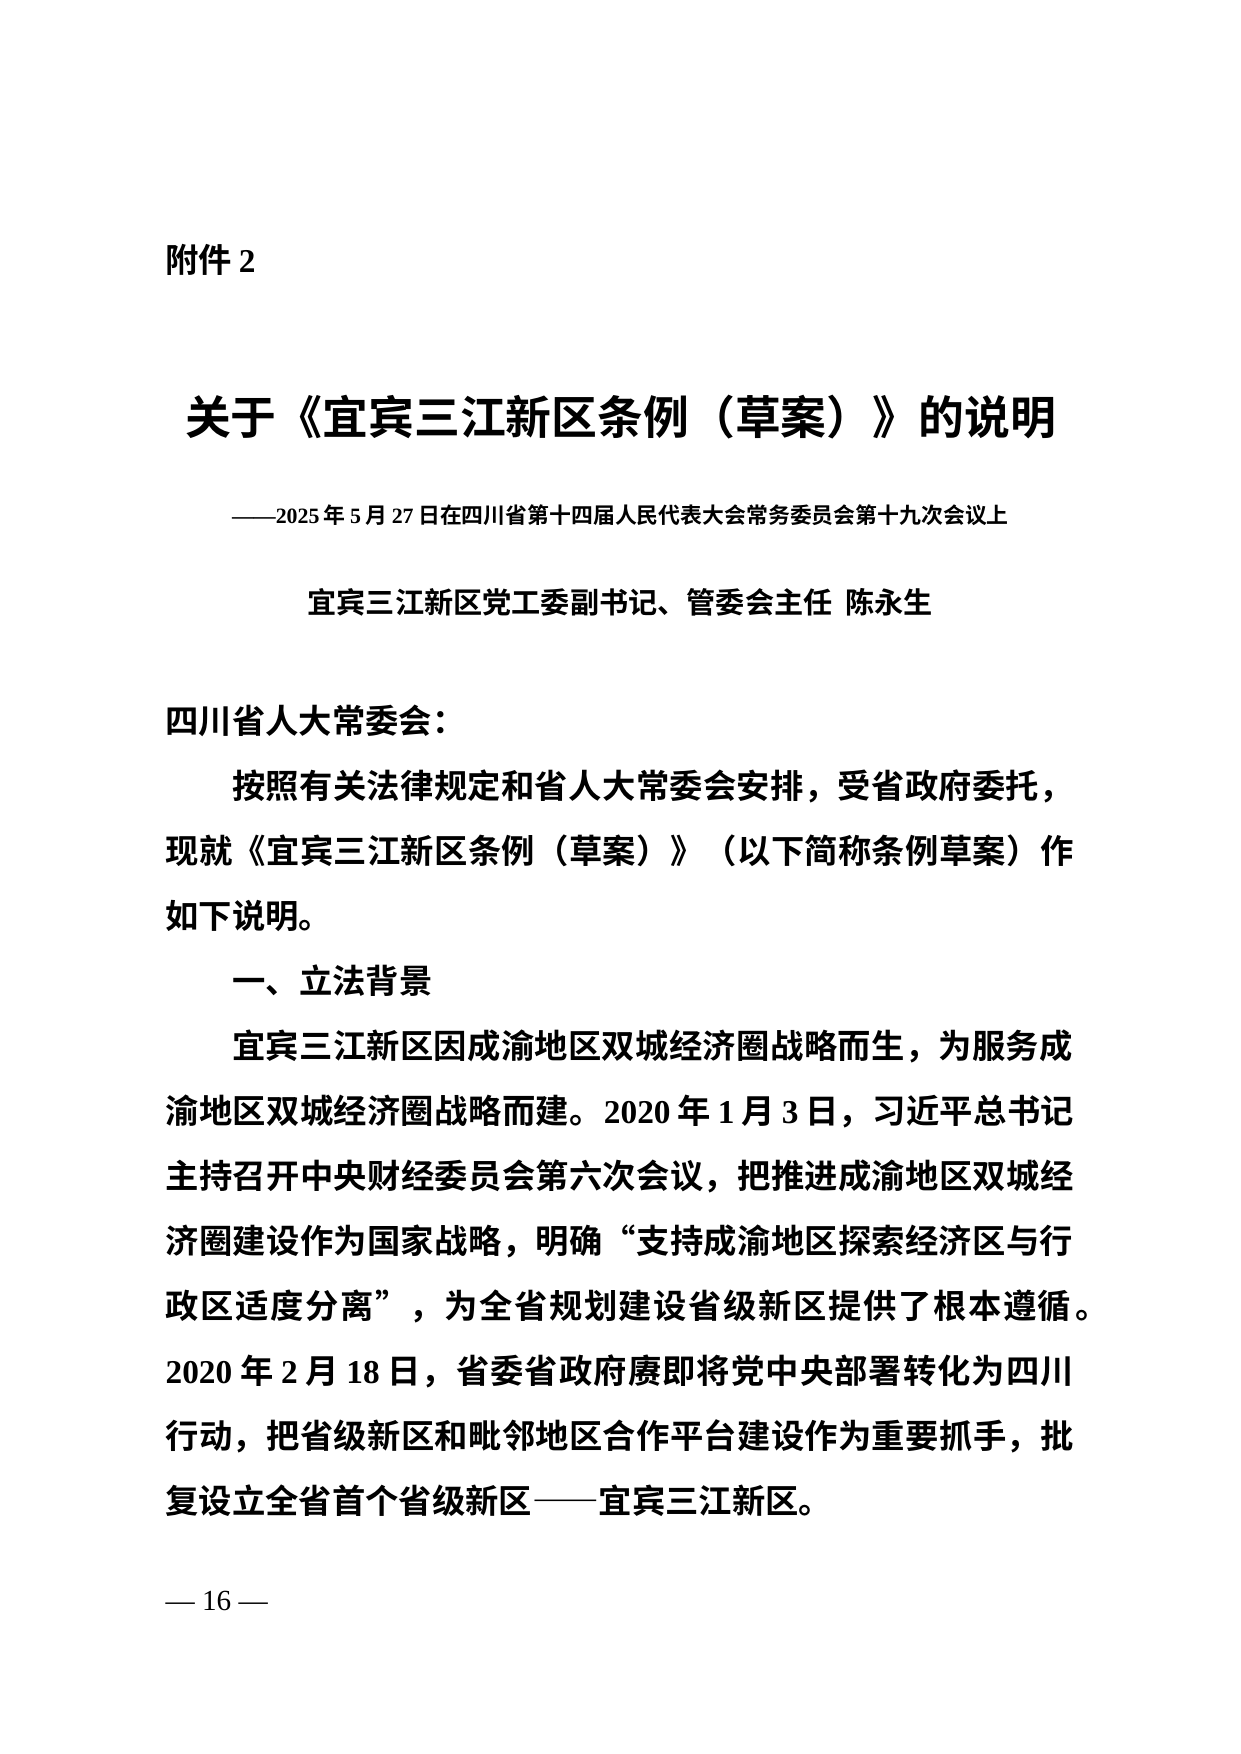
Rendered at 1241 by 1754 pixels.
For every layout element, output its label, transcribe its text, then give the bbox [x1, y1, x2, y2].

text 四川省人大常委会： [165, 686, 1075, 751]
text 一、立法背景 [165, 946, 1075, 1011]
text 宜宾三江新区因成渝地区双城经济圈战略而生，为服务成渝地区双城经济圈战略而建。2020年1月3日，习近平总书记主持召开中央财经委员会第六次会议，把推进成渝地区双城经济圈建设作为国家战略，明确“支持成渝地区探索经济区与行政区适度分离”，为全省规划建设省级新区提供了根本遵循。2020年2月18日，省委省政府赓即将党中央部署转化为四川行动，把省级新区和毗邻地区合作平台建设作为重要抓手，批复设立全省首个省级新区——宜宾三江新区。 [165, 1011, 1075, 1531]
text 关于《宜宾三江新区条例（草案）》的说明 [165, 366, 1075, 463]
text ——2025年5月27日在四川省第十四届人民代表大会常务委员会第十九次会议上 [165, 463, 1075, 538]
text 宜宾三江新区党工委副书记、管委会主任 陈永生 [165, 580, 1075, 621]
text 按照有关法律规定和省人大常委会安排，受省政府委托，现就《宜宾三江新区条例（草案）》（以下简称条例草案）作如下说明。 [165, 751, 1075, 946]
text 附件2 [165, 226, 1075, 291]
